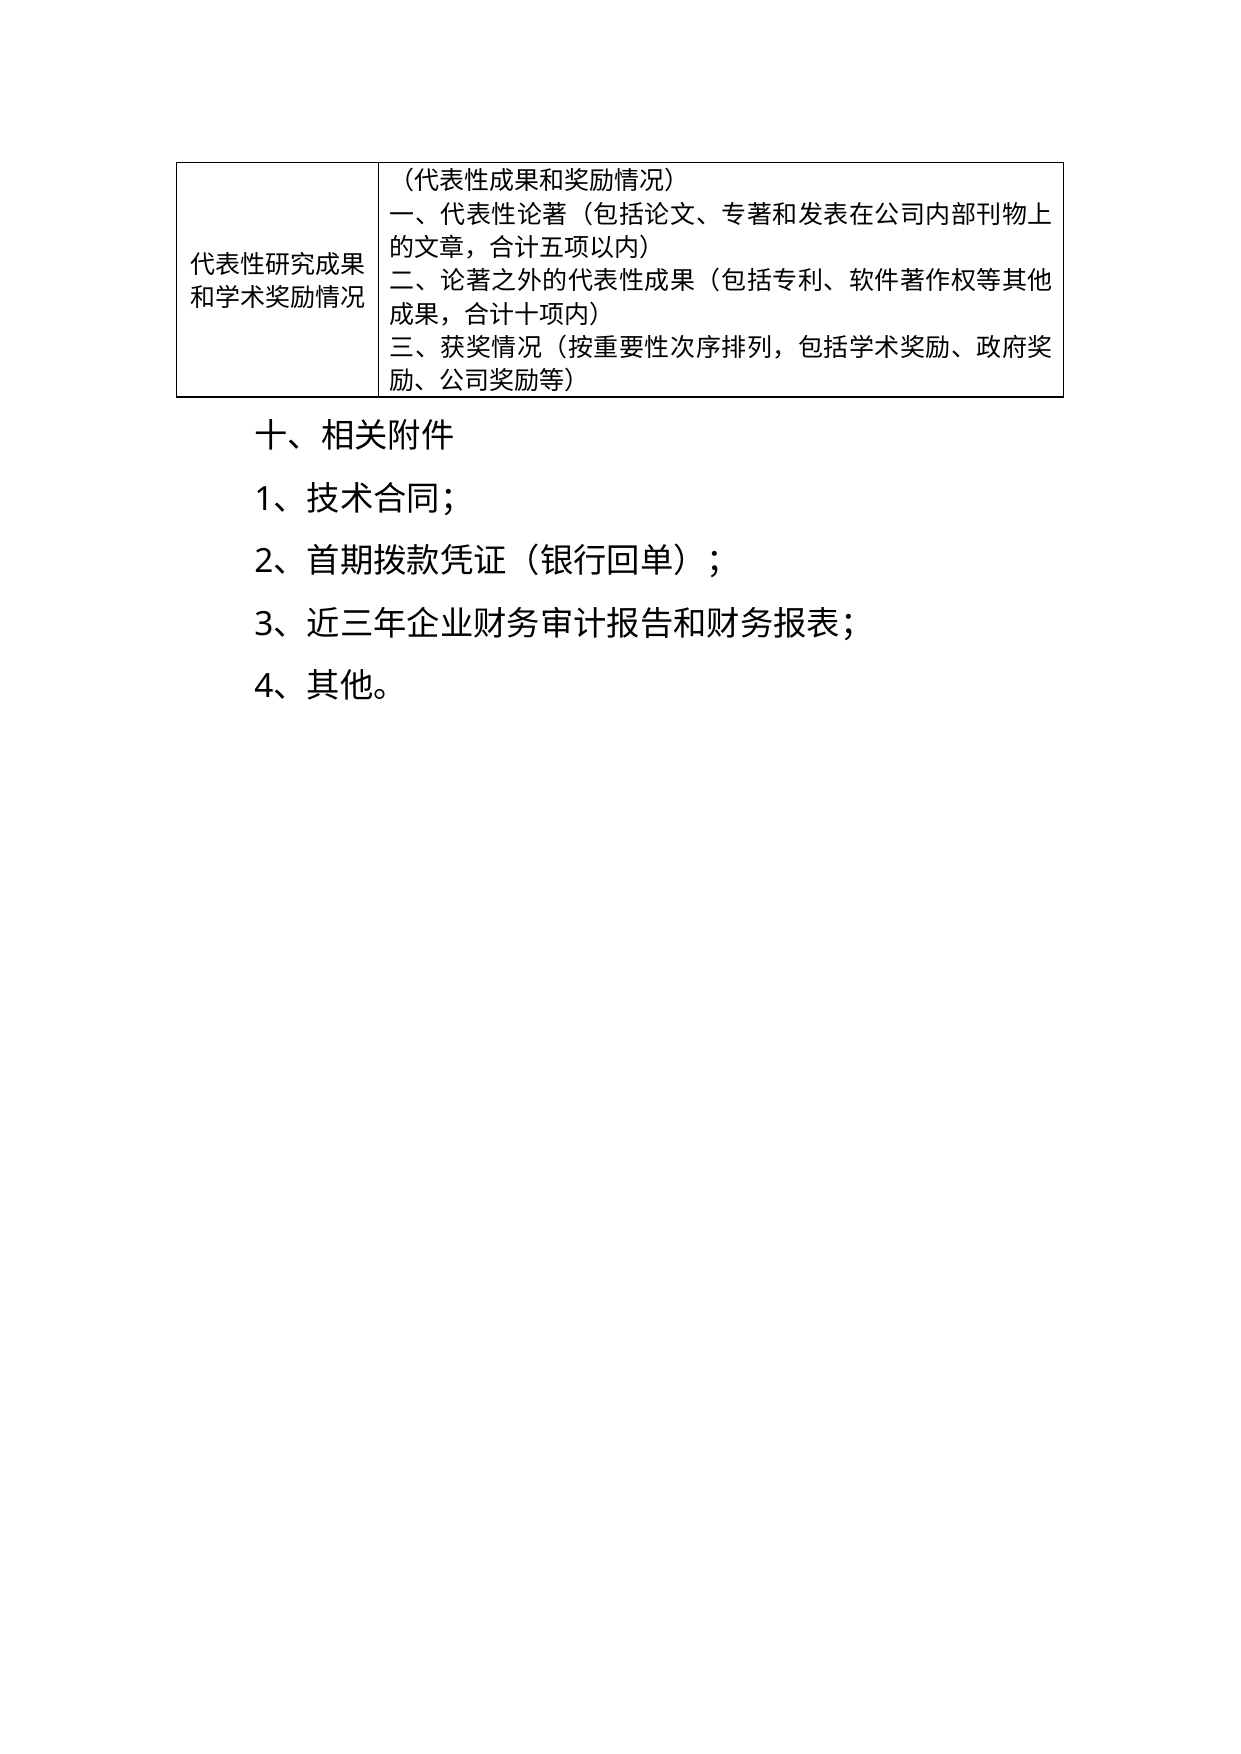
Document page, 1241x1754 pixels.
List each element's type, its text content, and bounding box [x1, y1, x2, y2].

text 十、相关附件 [187, 398, 1053, 460]
table_cell 代表性研究成果和学术奖励情况 [177, 163, 378, 396]
text 3、近三年企业财务审计报告和财务报表； [187, 585, 1053, 647]
text 2、首期拨款凭证（银行回单）； [187, 522, 1053, 585]
text 1、技术合同； [187, 460, 1053, 522]
text 4、其他。 [187, 647, 1053, 710]
table_cell （代表性成果和奖励情况） 一、代表性论著（包括论文、专著和发表在公司内部刊物上的文章，合计五项以内） 二、论著之外的代表性成果（包括专利、软件著作权等其他成果，合计十项内） 三、获奖情况（按重要性次序排列，包括学术奖励、政府奖励、公司奖励等） [379, 163, 1063, 396]
